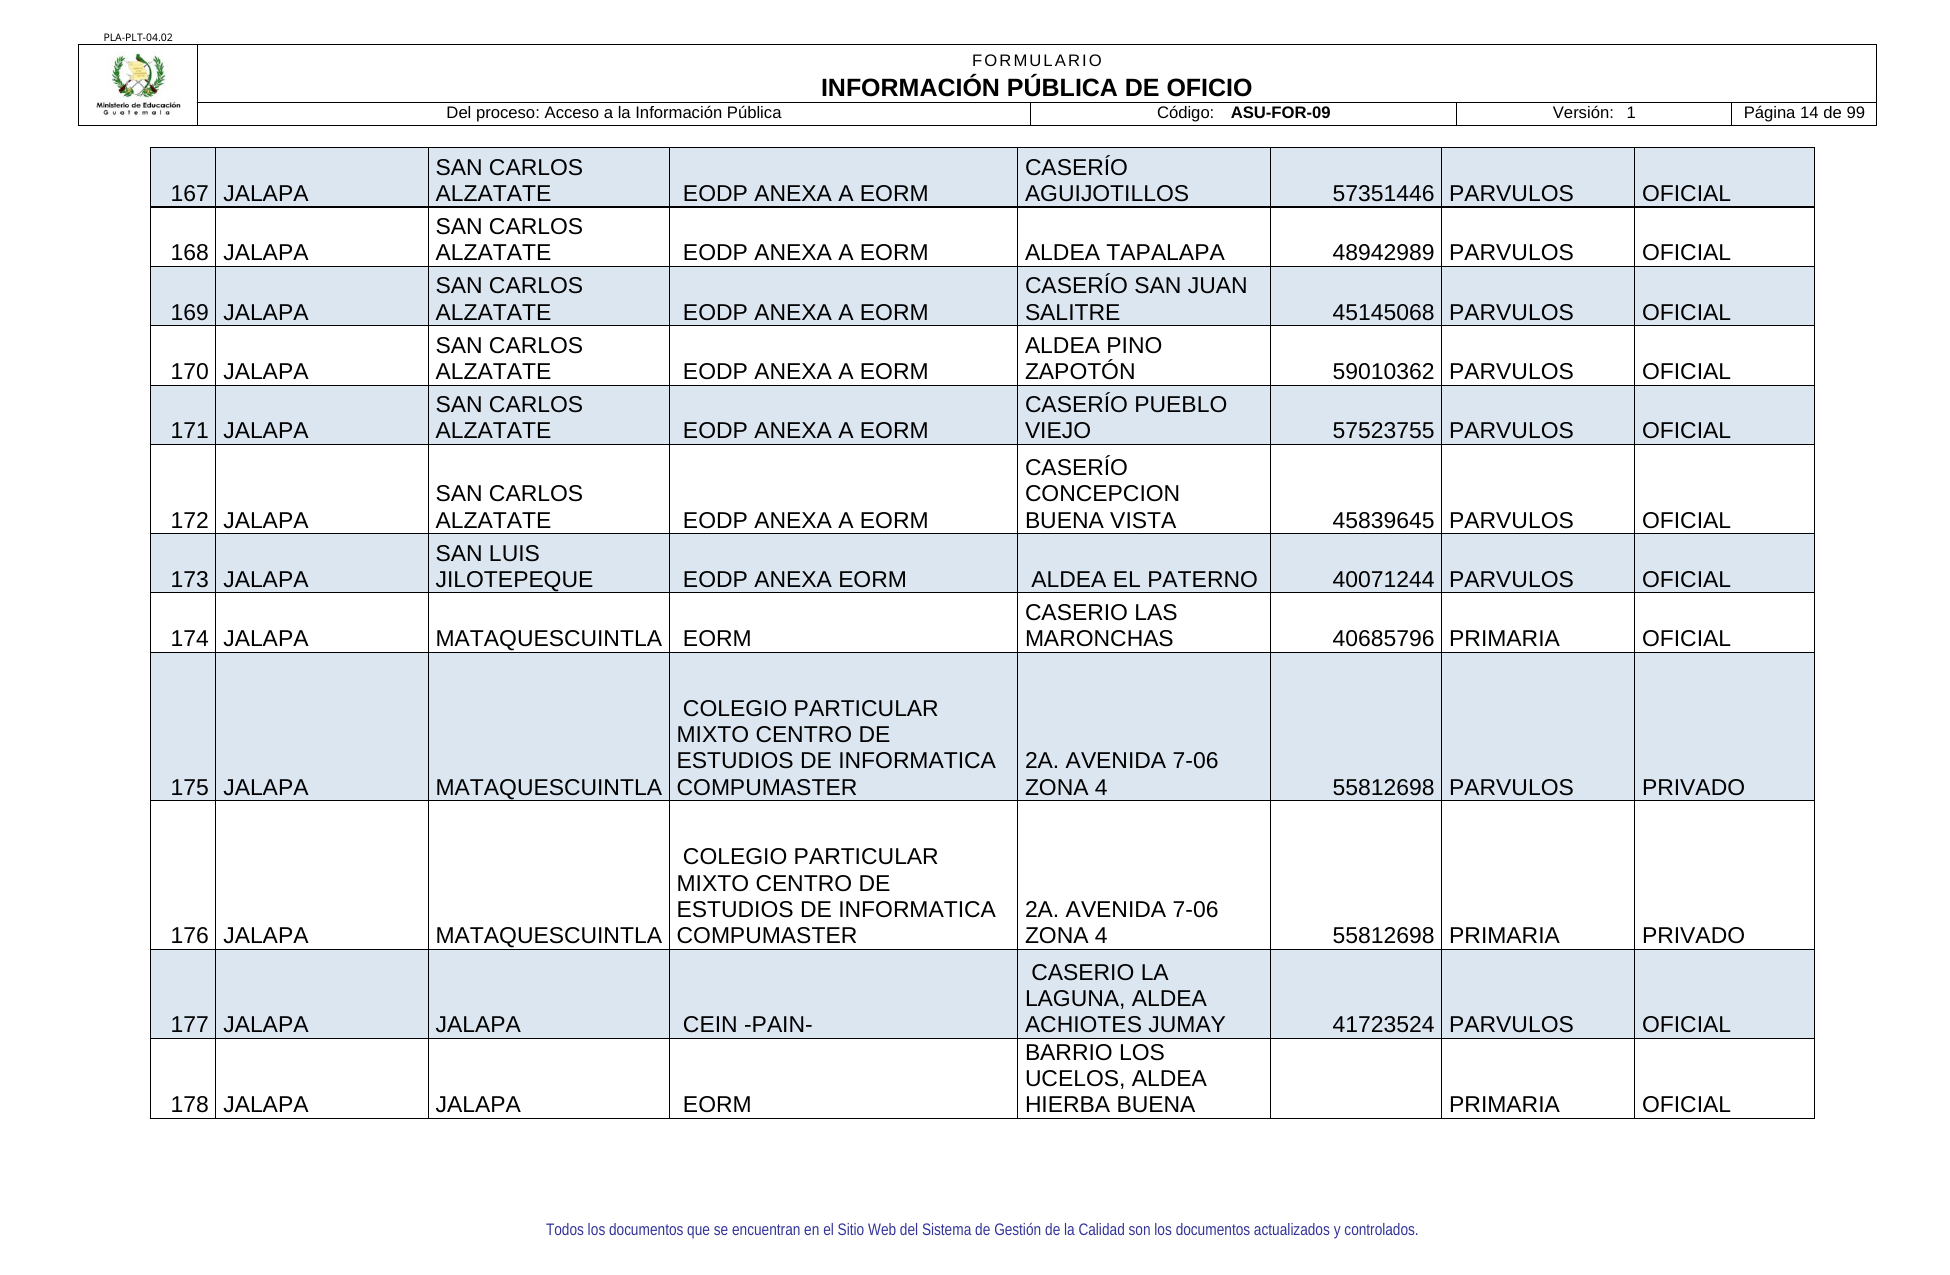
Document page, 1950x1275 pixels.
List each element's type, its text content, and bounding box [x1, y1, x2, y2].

table_cell JALAPA [216, 208, 428, 266]
table_cell CASERÍO SAN JUAN SALITRE [1018, 267, 1270, 325]
table_cell PARVULOS [1442, 386, 1634, 444]
table_cell CEIN -PAIN- [670, 950, 1017, 1038]
table_cell 173 [151, 534, 215, 592]
table_cell JALAPA [216, 653, 428, 800]
table_cell 175 [151, 653, 215, 800]
table_cell PRIMARIA [1442, 1039, 1634, 1118]
table_cell JALAPA [216, 148, 428, 206]
table_cell PRIMARIA [1442, 593, 1634, 652]
table_cell JALAPA [216, 1039, 428, 1118]
table_cell 45145068 [1271, 267, 1441, 325]
table_cell SAN LUIS JILOTEPEQUE [429, 534, 669, 592]
table_cell PARVULOS [1442, 534, 1634, 592]
table_cell SAN CARLOS ALZATATE [429, 445, 669, 533]
table_cell PRIVADO [1635, 801, 1814, 948]
table_cell OFICIAL [1635, 148, 1814, 206]
table_cell ALDEA TAPALAPA [1018, 208, 1270, 266]
table_cell EODP ANEXA A EORM [670, 386, 1017, 444]
table_cell OFICIAL [1635, 208, 1814, 266]
table_cell 57523755 [1271, 386, 1441, 444]
table_cell CASERIO LAS MARONCHAS [1018, 593, 1270, 652]
table_cell SAN CARLOS ALZATATE [429, 386, 669, 444]
table_cell PARVULOS [1442, 326, 1634, 384]
table_cell MATAQUESCUINTLA [429, 653, 669, 800]
table_cell PRIMARIA [1442, 801, 1634, 948]
picture [95, 51, 181, 117]
table_cell JALAPA [216, 267, 428, 325]
table_cell PARVULOS [1442, 653, 1634, 800]
table_cell OFICIAL [1635, 950, 1814, 1038]
table_cell 48942989 [1271, 208, 1441, 266]
table_cell 57351446 [1271, 148, 1441, 206]
table_cell [1271, 1039, 1441, 1118]
table_cell COLEGIO PARTICULAR MIXTO CENTRO DE ESTUDIOS DE INFORMATICA COMPUMASTER [670, 801, 1017, 948]
table_cell OFICIAL [1635, 326, 1814, 384]
table_cell 41723524 [1271, 950, 1441, 1038]
table_cell 172 [151, 445, 215, 533]
table_cell 59010362 [1271, 326, 1441, 384]
table_cell 174 [151, 593, 215, 652]
table_cell 40685796 [1271, 593, 1441, 652]
table_cell MATAQUESCUINTLA [429, 593, 669, 652]
table_cell 169 [151, 267, 215, 325]
table_cell 167 [151, 148, 215, 206]
table_cell 2A. AVENIDA 7-06 ZONA 4 [1018, 653, 1270, 800]
table_cell PRIVADO [1635, 653, 1814, 800]
table_cell PARVULOS [1442, 950, 1634, 1038]
table_cell OFICIAL [1635, 267, 1814, 325]
table_cell 171 [151, 386, 215, 444]
table_cell BARRIO LOS UCELOS, ALDEA HIERBA BUENA [1018, 1039, 1270, 1118]
table_cell 45839645 [1271, 445, 1441, 533]
table_cell EODP ANEXA EORM [670, 534, 1017, 592]
table_cell EODP ANEXA A EORM [670, 445, 1017, 533]
table_cell MATAQUESCUINTLA [429, 801, 669, 948]
table_cell 55812698 [1271, 801, 1441, 948]
table_cell CASERÍO PUEBLO VIEJO [1018, 386, 1270, 444]
table_cell OFICIAL [1635, 593, 1814, 652]
table_cell EODP ANEXA A EORM [670, 267, 1017, 325]
table_cell 168 [151, 208, 215, 266]
table_cell 2A. AVENIDA 7-06 ZONA 4 [1018, 801, 1270, 948]
table_cell JALAPA [216, 386, 428, 444]
table_cell EODP ANEXA A EORM [670, 326, 1017, 384]
table_cell JALAPA [216, 593, 428, 652]
table_cell COLEGIO PARTICULAR MIXTO CENTRO DE ESTUDIOS DE INFORMATICA COMPUMASTER [670, 653, 1017, 800]
table_cell JALAPA [216, 801, 428, 948]
table_cell 55812698 [1271, 653, 1441, 800]
table_cell OFICIAL [1635, 534, 1814, 592]
table_cell JALAPA [429, 950, 669, 1038]
table_cell SAN CARLOS ALZATATE [429, 208, 669, 266]
table_cell EODP ANEXA A EORM [670, 148, 1017, 206]
table_cell 40071244 [1271, 534, 1441, 592]
table_cell JALAPA [216, 534, 428, 592]
table_cell SAN CARLOS ALZATATE [429, 148, 669, 206]
table_cell PARVULOS [1442, 208, 1634, 266]
table_cell OFICIAL [1635, 1039, 1814, 1118]
table_cell 170 [151, 326, 215, 384]
table_cell EORM [670, 593, 1017, 652]
table_cell JALAPA [216, 326, 428, 384]
table_cell CASERIO LA LAGUNA, ALDEA ACHIOTES JUMAY [1018, 950, 1270, 1038]
table_cell CASERÍO AGUIJOTILLOS [1018, 148, 1270, 206]
table_cell CASERÍO CONCEPCION BUENA VISTA [1018, 445, 1270, 533]
table_cell OFICIAL [1635, 445, 1814, 533]
table_cell 177 [151, 950, 215, 1038]
table_cell JALAPA [429, 1039, 669, 1118]
table_cell 176 [151, 801, 215, 948]
table_cell EORM [670, 1039, 1017, 1118]
table_cell JALAPA [216, 950, 428, 1038]
table_cell EODP ANEXA A EORM [670, 208, 1017, 266]
table_cell ALDEA EL PATERNO [1018, 534, 1270, 592]
table_cell SAN CARLOS ALZATATE [429, 267, 669, 325]
table_cell PARVULOS [1442, 148, 1634, 206]
table_cell PARVULOS [1442, 445, 1634, 533]
table_cell PARVULOS [1442, 267, 1634, 325]
table_cell SAN CARLOS ALZATATE [429, 326, 669, 384]
table_cell JALAPA [216, 445, 428, 533]
table_cell ALDEA PINO ZAPOTÓN [1018, 326, 1270, 384]
table_cell 178 [151, 1039, 215, 1118]
table_cell OFICIAL [1635, 386, 1814, 444]
